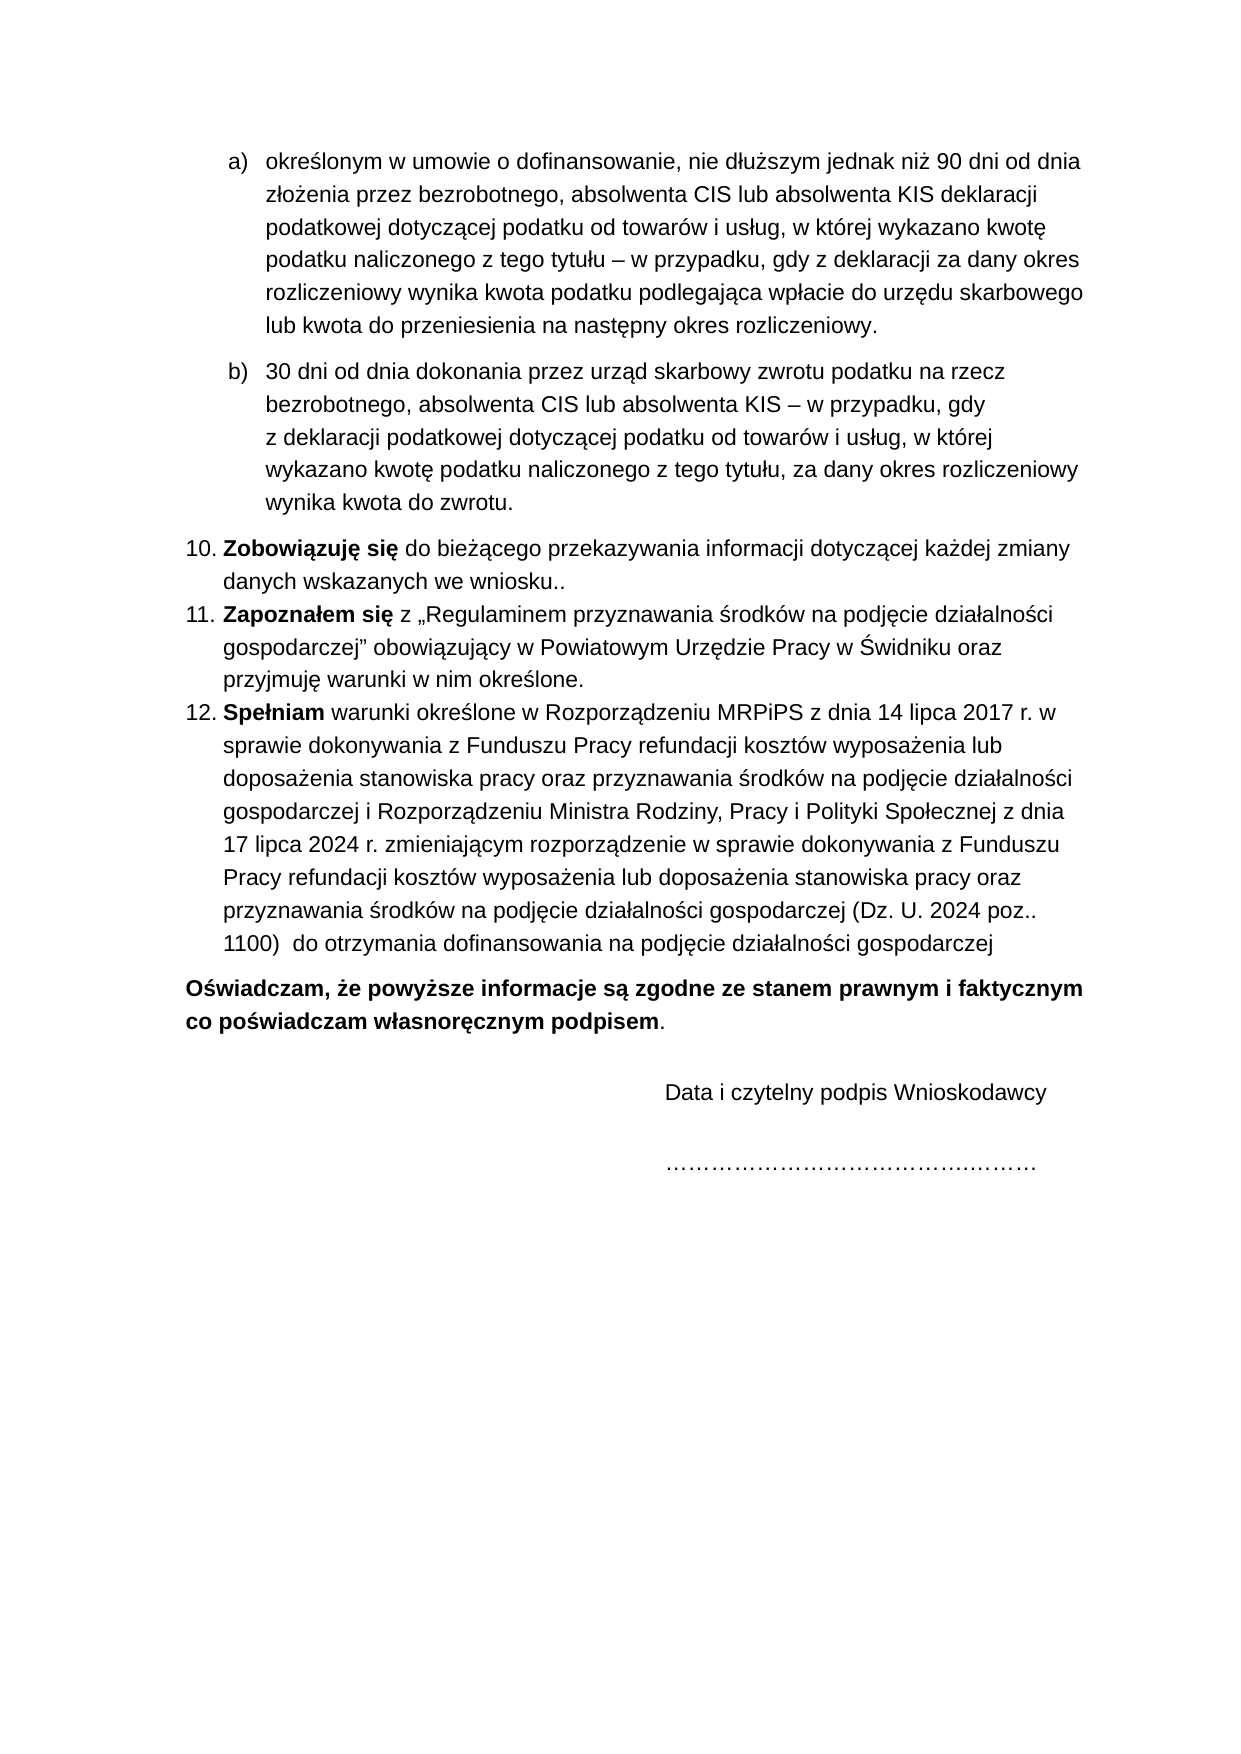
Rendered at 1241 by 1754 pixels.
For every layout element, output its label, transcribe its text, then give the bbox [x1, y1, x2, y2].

list Zobowiązuję się do bieżącego przekazywania informacji dotyczącej każdej zmiany danych wskazanych we wniosku.. [185, 535, 1093, 594]
list Spełniam warunki określone w Rozporządzeniu MRPiPS z dnia 14 lipca 2017 r. w sprawie dokonywania z Funduszu Pracy refundacji kosztów wyposażenia lub doposażenia stanowiska pracy oraz przyznawania środków na podjęcie działalności gospodarczej i Rozporządzeniu Ministra Rodziny, Pracy i Polityki Społecznej z dnia 17 lipca 2024 r. zmieniającym rozporządzenie w sprawie dokonywania z Funduszu Pracy refundacji kosztów wyposażenia lub doposażenia stanowiska pracy oraz przyznawania środków na podjęcie działalności gospodarczej (Dz. U. 2024 poz.. 1100) do otrzymania dofinansowania na podjęcie działalności gospodarczej [185, 699, 1093, 956]
text Data i czytelny podpis Wnioskodawcy [664, 1078, 1093, 1105]
list 30 dni od dnia dokonania przez urząd skarbowy zwrotu podatku na rzecz bezrobotnego, absolwenta CIS lub absolwenta KIS – w przypadku, gdy z deklaracji podatkowej dotyczącej podatku od towarów i usług, w której wykazano kwotę podatku naliczonego z tego tytułu, za dany okres rozliczeniowy wynika kwota do zwrotu. [228, 358, 1093, 516]
text ………………………………….……… [664, 1149, 1093, 1175]
list Zapoznałem się z „Regulaminem przyznawania środków na podjęcie działalności gospodarczej” obowiązujący w Powiatowym Urzędzie Pracy w Świdniku oraz przyjmuję warunki w nim określone. [185, 601, 1093, 693]
text Oświadczam, że powyższe informacje są zgodne ze stanem prawnym i faktycznym co poświadczam własnoręcznym podpisem. [185, 975, 1093, 1034]
list określonym w umowie o dofinansowanie, nie dłuższym jednak niż 90 dni od dnia złożenia przez bezrobotnego, absolwenta CIS lub absolwenta KIS deklaracji podatkowej dotyczącej podatku od towarów i usług, w której wykazano kwotę podatku naliczonego z tego tytułu – w przypadku, gdy z deklaracji za dany okres rozliczeniowy wynika kwota podatku podlegająca wpłacie do urzędu skarbowego lub kwota do przeniesienia na następny okres rozliczeniowy. [228, 148, 1093, 338]
